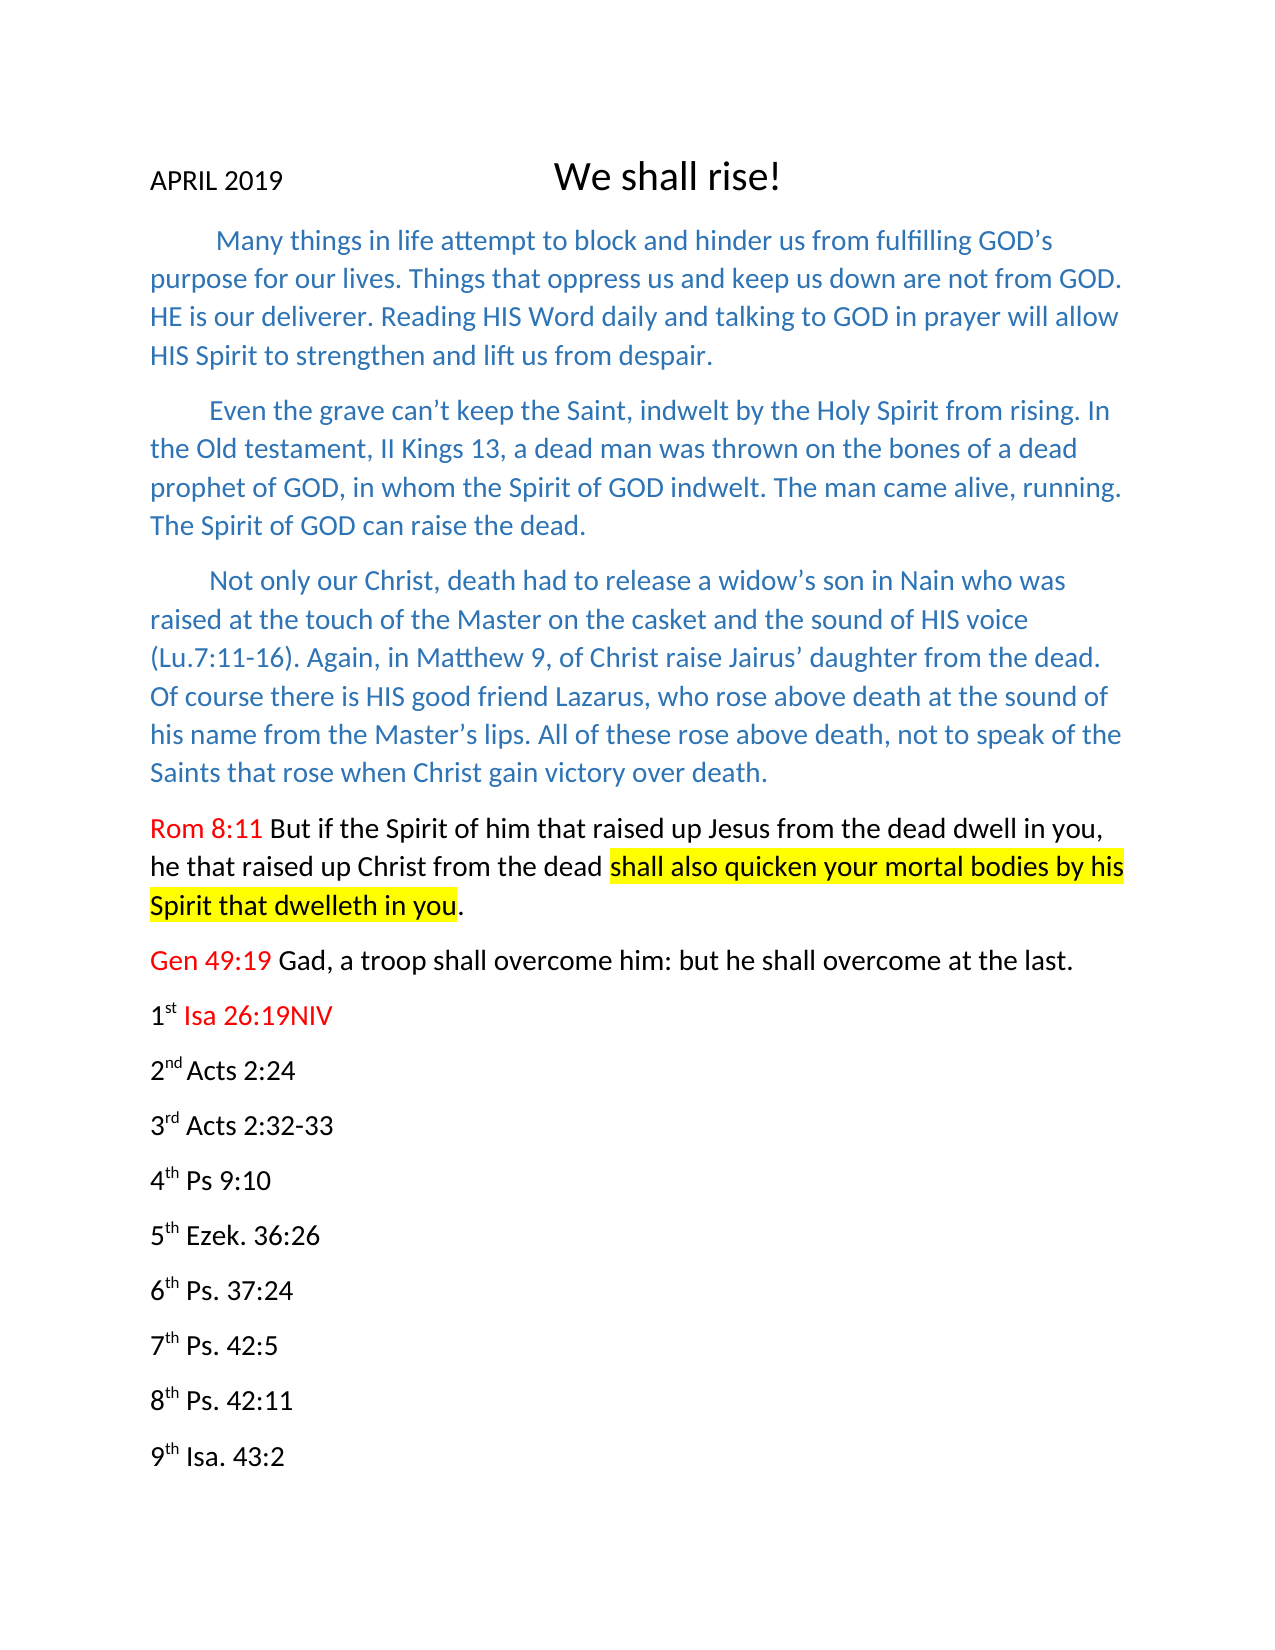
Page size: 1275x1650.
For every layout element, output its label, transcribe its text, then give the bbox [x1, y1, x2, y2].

text 2nd Acts 2:24 [150, 1052, 1125, 1087]
text 9th Isa. 43:2 [150, 1438, 1125, 1473]
text 5th Ezek. 36:26 [150, 1217, 1125, 1253]
text 6th Ps. 37:24 [150, 1272, 1125, 1308]
text APRIL 2019 We shall rise! [150, 150, 1125, 201]
text Gen 49:19 Gad, a troop shall overcome him: but he shall overcome at the last. [150, 942, 1125, 977]
text 4th Ps 9:10 [150, 1162, 1125, 1198]
text Many things in life attempt to block and hinder us from fulfilling GOD’s purpose for our lives. Things that oppress us and keep us down are not from GOD. HE is our deliverer. Reading HIS Word daily and talking to GOD in prayer will allow HIS Spirit to strengthen and lift us from despair. [150, 222, 1125, 372]
text 3rd Acts 2:32-33 [150, 1107, 1125, 1143]
text 7th Ps. 42:5 [150, 1327, 1125, 1363]
text 8th Ps. 42:11 [150, 1382, 1125, 1418]
text Rom 8:11 But if the Spirit of him that raised up Jesus from the dead dwell in you, he that raised up Christ from the dead shall also quicken your mortal bodies by his Spirit that dwelleth in you. [150, 810, 1125, 922]
text Even the grave can’t keep the Saint, indwelt by the Holy Spirit from rising. In the Old testament, II Kings 13, a dead man was thrown on the bones of a dead prophet of GOD, in whom the Spirit of GOD indwelt. The man came alive, running. The Spirit of GOD can raise the dead. [150, 392, 1125, 543]
text 1st Isa 26:19NIV [150, 997, 1125, 1032]
text Not only our Christ, death had to release a widow’s son in Nain who was raised at the touch of the Master on the casket and the sound of HIS voice (Lu.7:11-16). Again, in Matthew 9, of Christ raise Jairus’ daughter from the dead. Of course there is HIS good friend Lazarus, who rose above death at the sound of his name from the Master’s lips. All of these rose above death, not to speak of the Saints that rose when Christ gain victory over death. [150, 562, 1125, 790]
